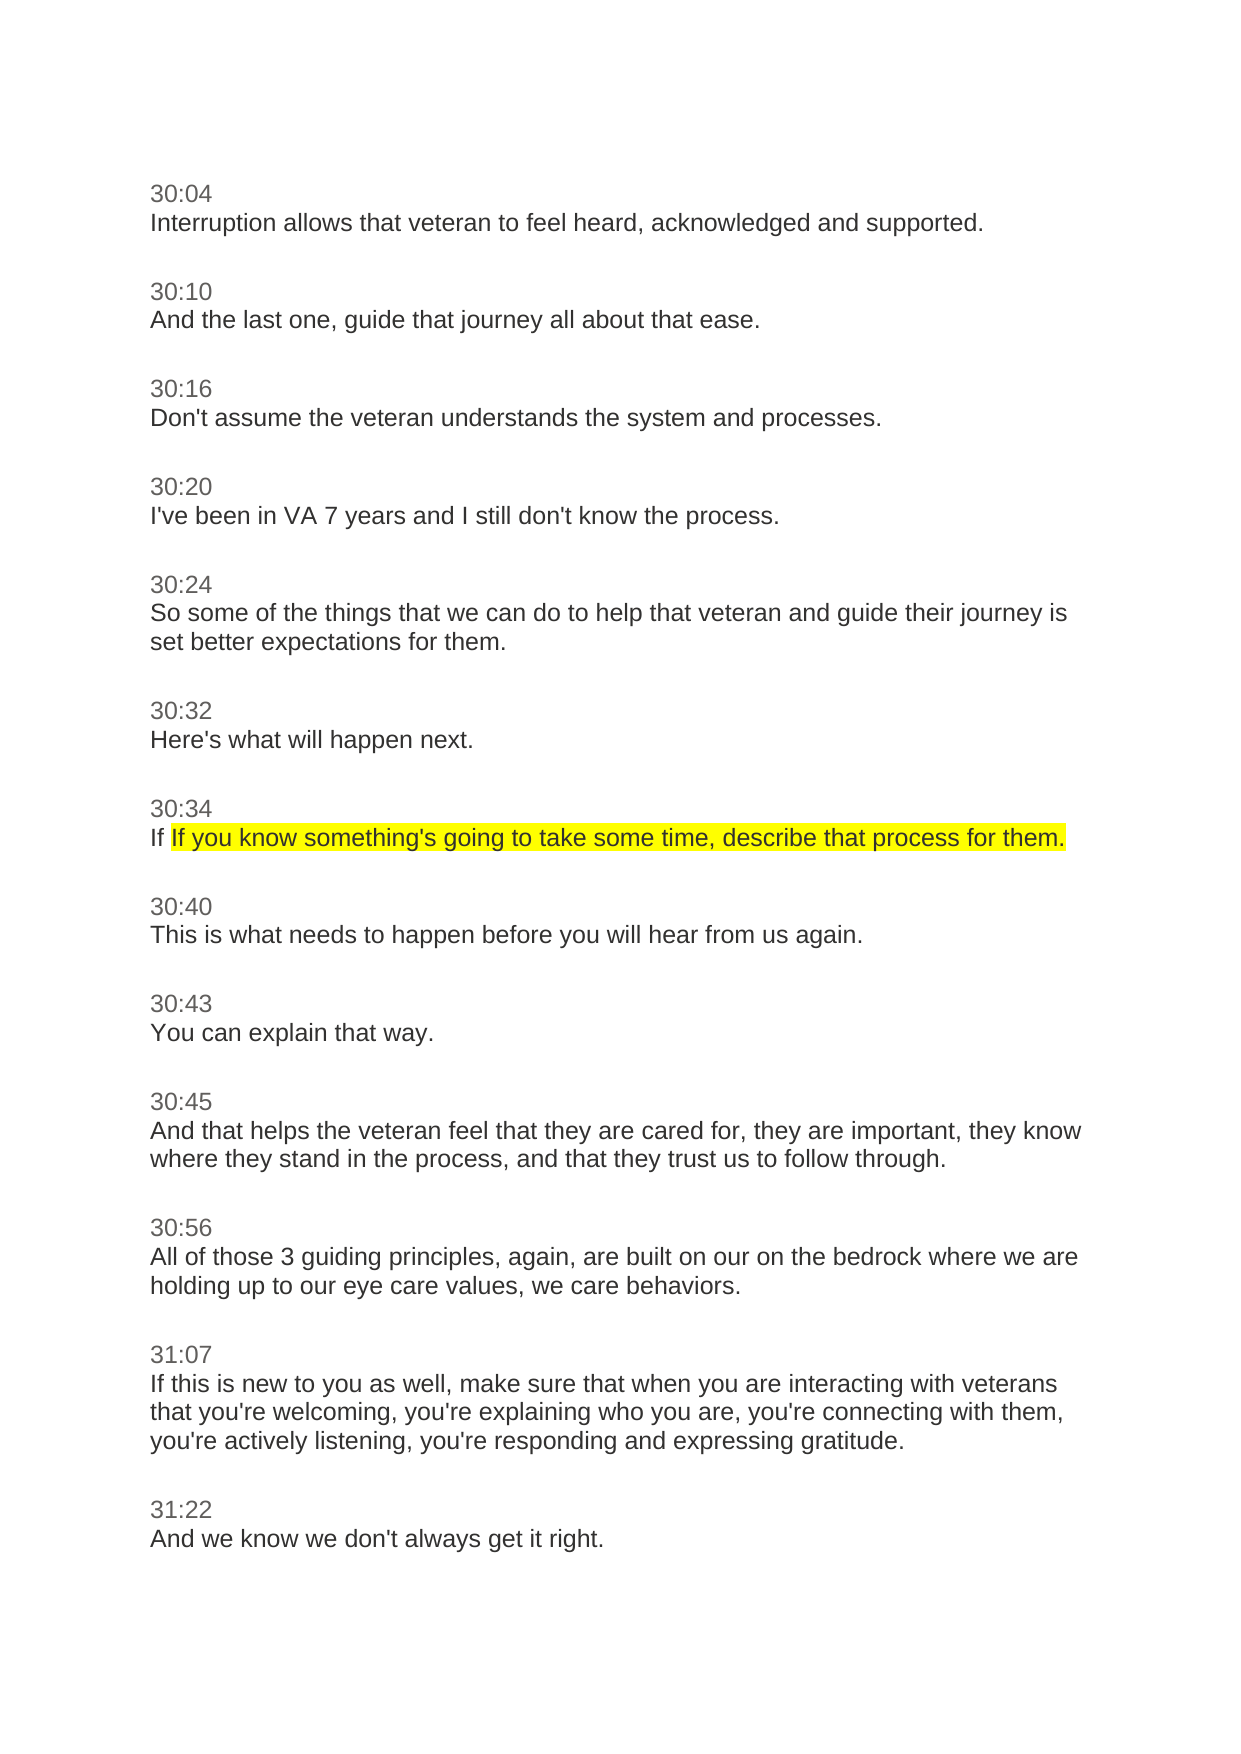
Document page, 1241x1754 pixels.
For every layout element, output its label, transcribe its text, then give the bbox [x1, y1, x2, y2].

text 30:40 This is what needs to happen before you will hear from us again. [150, 863, 1090, 949]
text 30:10 And the last one, guide that journey all about that ease. [150, 248, 1090, 334]
text 30:34 If If you know something's going to take some time, describe that process for them. [150, 765, 1090, 851]
text 31:07 If this is new to you as well, make sure that when you are interacting with veterans that you're welcoming, you're explaining who you are, you're connecting with them, you're actively listening, you're responding and expressing gratitude. [150, 1311, 1090, 1455]
text 30:43 You can explain that way. [150, 960, 1090, 1047]
text 30:32 Here's what will happen next. [150, 667, 1090, 753]
text 30:24 So some of the things that we can do to help that veteran and guide their journey is set better expectations for them. [150, 541, 1090, 656]
text 30:45 And that helps the veteran feel that they are cared for, they are important, they know where they stand in the process, and that they trust us to follow through. [150, 1058, 1090, 1173]
text 31:22 And we know we don't always get it right. [150, 1466, 1090, 1552]
text 30:16 Don't assume the veteran understands the system and processes. [150, 345, 1090, 432]
text 30:20 I've been in VA 7 years and I still don't know the process. [150, 443, 1090, 529]
text 30:56 All of those 3 guiding principles, again, are built on our on the bedrock where we are holding up to our eye care values, we care behaviors. [150, 1184, 1090, 1299]
text 30:04 Interruption allows that veteran to feel heard, acknowledged and supported. [150, 150, 1090, 236]
